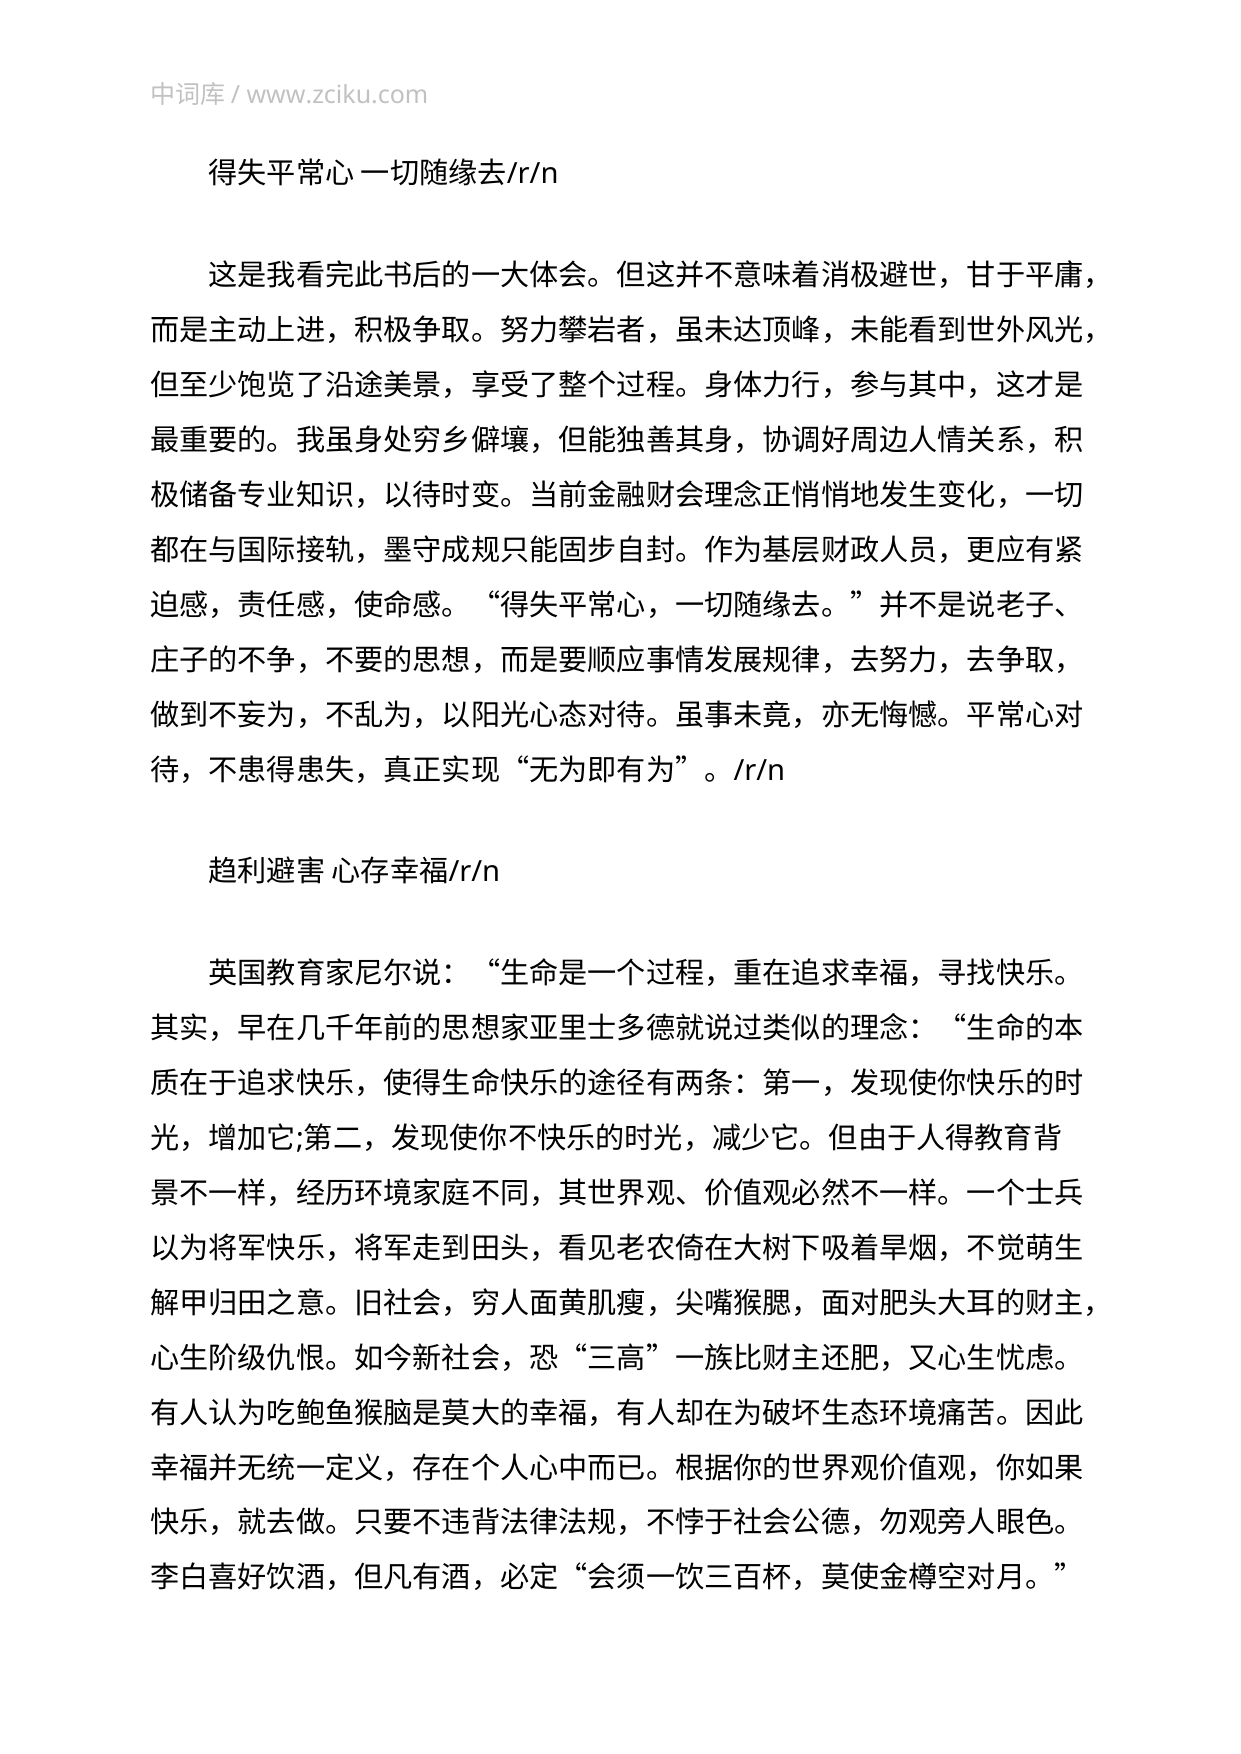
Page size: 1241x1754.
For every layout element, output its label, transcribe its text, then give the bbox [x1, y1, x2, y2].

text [150, 950, 1090, 1596]
text 这是我看完此书后的一大体会。但这并不意味着消极避世，甘于平庸，而是主动上进，积极争取。努力攀岩者，虽未达顶峰，未能看到世外风光，但至少饱览了沿途美景，享受了整个过程。身体力行，参与其中，这才是最重要的。我虽身处穷乡僻壤，但能独善其身，协调好周边人情关系，积极储备专业知识，以待时变。当前金融财会理念正悄悄地发生变化，一切都在与国际接轨，墨守成规只能固步自封。作为基层财政人员，更应有紧迫感，责任感，使命感。“得失平常心，一切随缘去。”并不是说老子、庄子的不争，不要的思想，而是要顺应事情发展规律，去努力，去争取，做到不妄为，不乱为，以阳光心态对待。虽事未竟，亦无悔憾。平常心对待，不患得患失，真正实现“无为即有为”。/r/n [150, 252, 1090, 788]
text 趋利避害 心存幸福/r/n [150, 848, 1090, 890]
text 得失平常心 一切随缘去/r/n [150, 150, 1090, 192]
